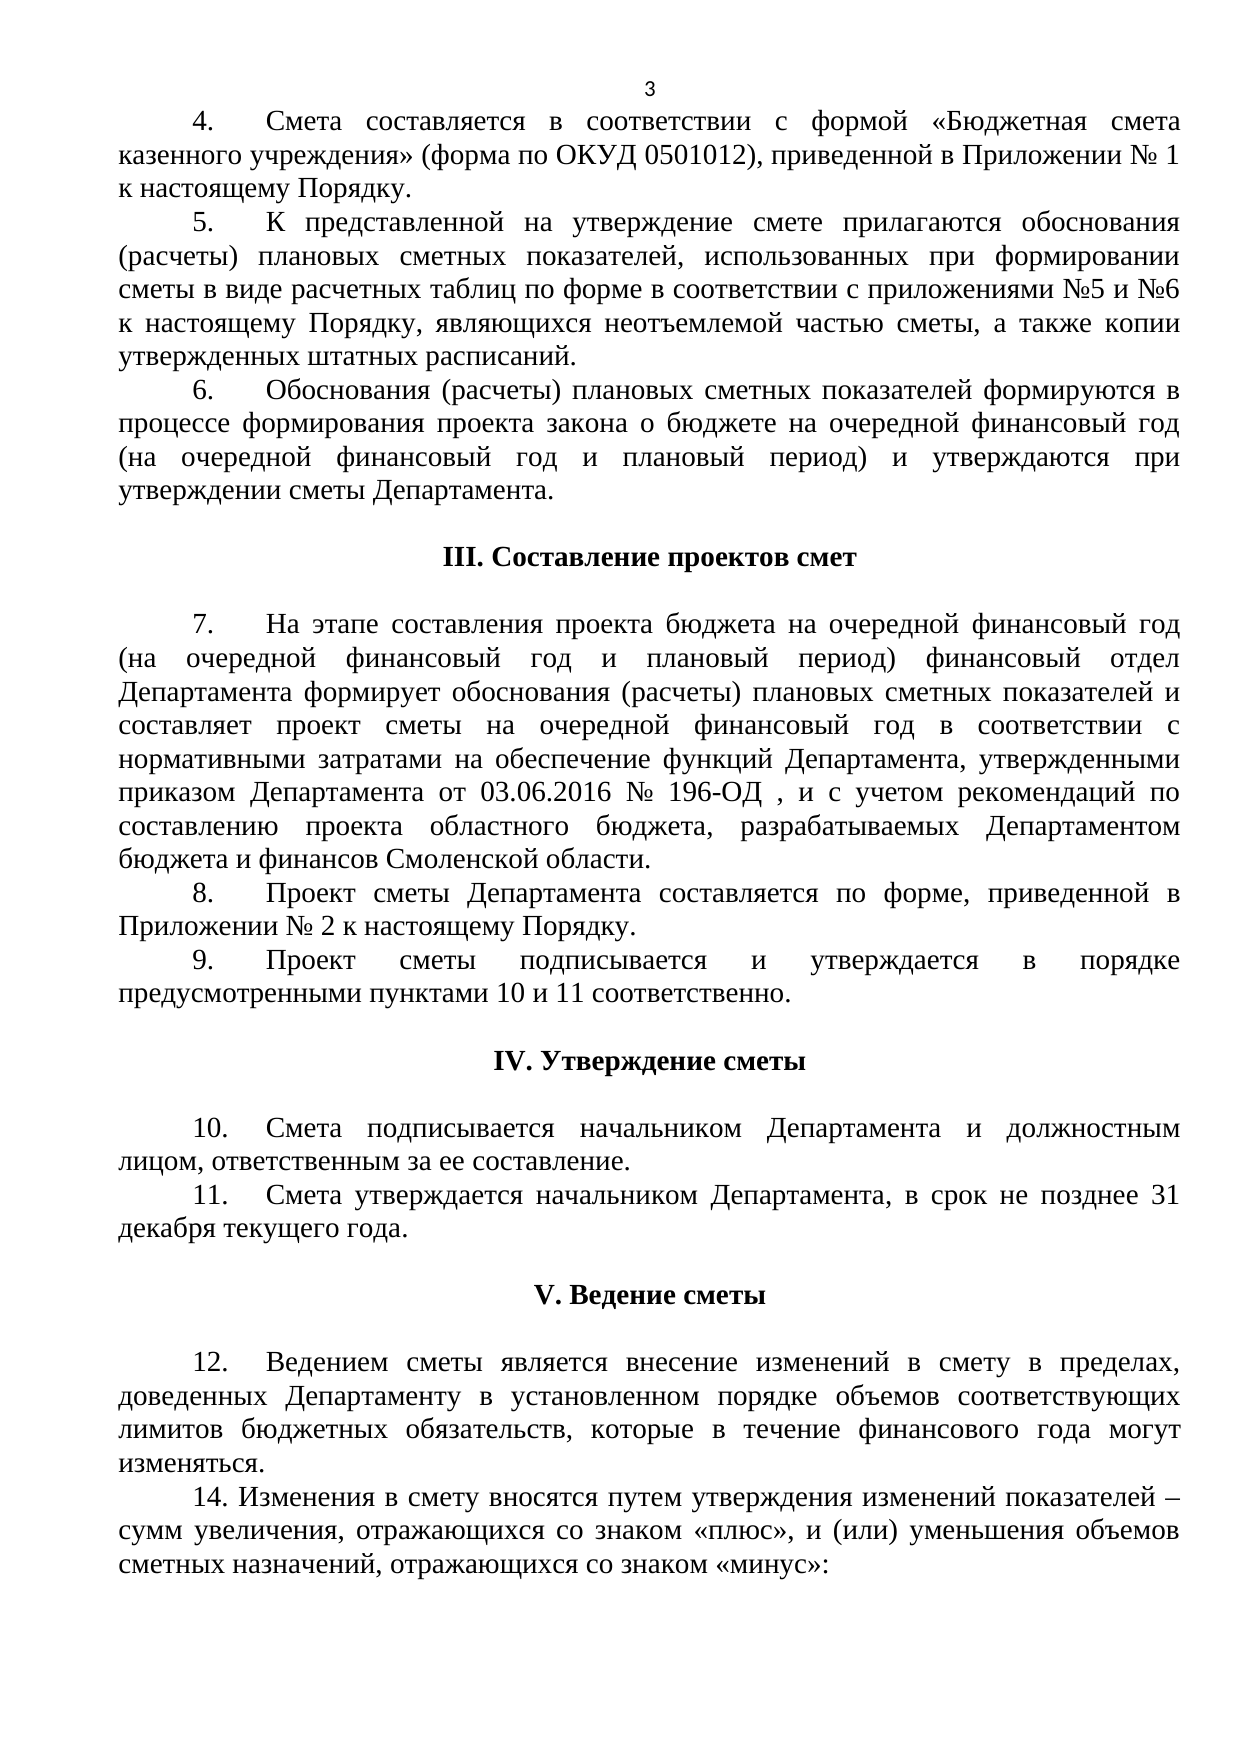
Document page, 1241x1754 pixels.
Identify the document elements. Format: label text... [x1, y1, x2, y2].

list Проект сметы Департамента составляется по форме, приведенной в Приложении № 2 к настоящему Порядку. [118, 875, 1181, 942]
list К представленной на утверждение смете прилагаются обоснования (расчеты) плановых сметных показателей, использованных при формировании сметы в виде расчетных таблиц по форме в соответствии с приложениями №5 и №6 к настоящему Порядку, являющихся неотъемлемой частью сметы, а также копии утвержденных штатных расписаний. [118, 204, 1181, 372]
text IV. Утверждение сметы [118, 1043, 1181, 1076]
list Ведением сметы является внесение изменений в смету в пределах, доведенных Департаменту в установленном порядке объемов соответствующих лимитов бюджетных обязательств, которые в течение финансового года могут изменяться. [118, 1344, 1181, 1479]
list Проект сметы подписывается и утверждается в порядке предусмотренными пунктами 10 и 11 соответственно. [118, 942, 1181, 1009]
list На этапе составления проекта бюджета на очередной финансовый год (на очередной финансовый год и плановый период) финансовый отдел Департамента формирует обоснования (расчеты) плановых сметных показателей и составляет проект сметы на очередной финансовый год в соответствии с нормативными затратами на обеспечение функций Департамента, утвержденными приказом Департамента от 03.06.2016 № 196-ОД , и с учетом рекомендаций по составлению проекта областного бюджета, разрабатываемых Департаментом бюджета и финансов Смоленской области. [118, 607, 1181, 875]
list Смета составляется в соответствии с формой «Бюджетная смета казенного учреждения» (форма по ОКУД 0501012), приведенной в Приложении № 1 к настоящему Порядку. [118, 103, 1181, 204]
text 14. Изменения в смету вносятся путем утверждения изменений показателей – сумм увеличения, отражающихся со знаком «плюс», и (или) уменьшения объемов сметных назначений, отражающихся со знаком «минус»: [118, 1479, 1181, 1579]
list Смета утверждается начальником Департамента, в срок не позднее 31 декабря текущего года. [118, 1177, 1181, 1244]
list Обоснования (расчеты) плановых сметных показателей формируются в процессе формирования проекта закона о бюджете на очередной финансовый год (на очередной финансовый год и плановый период) и утверждаются при утверждении сметы Департамента. [118, 372, 1181, 506]
text V. Ведение сметы [118, 1277, 1181, 1311]
list Смета подписывается начальником Департамента и должностным лицом, ответственным за ее составление. [118, 1110, 1181, 1177]
text III. Составление проектов смет [118, 539, 1181, 573]
